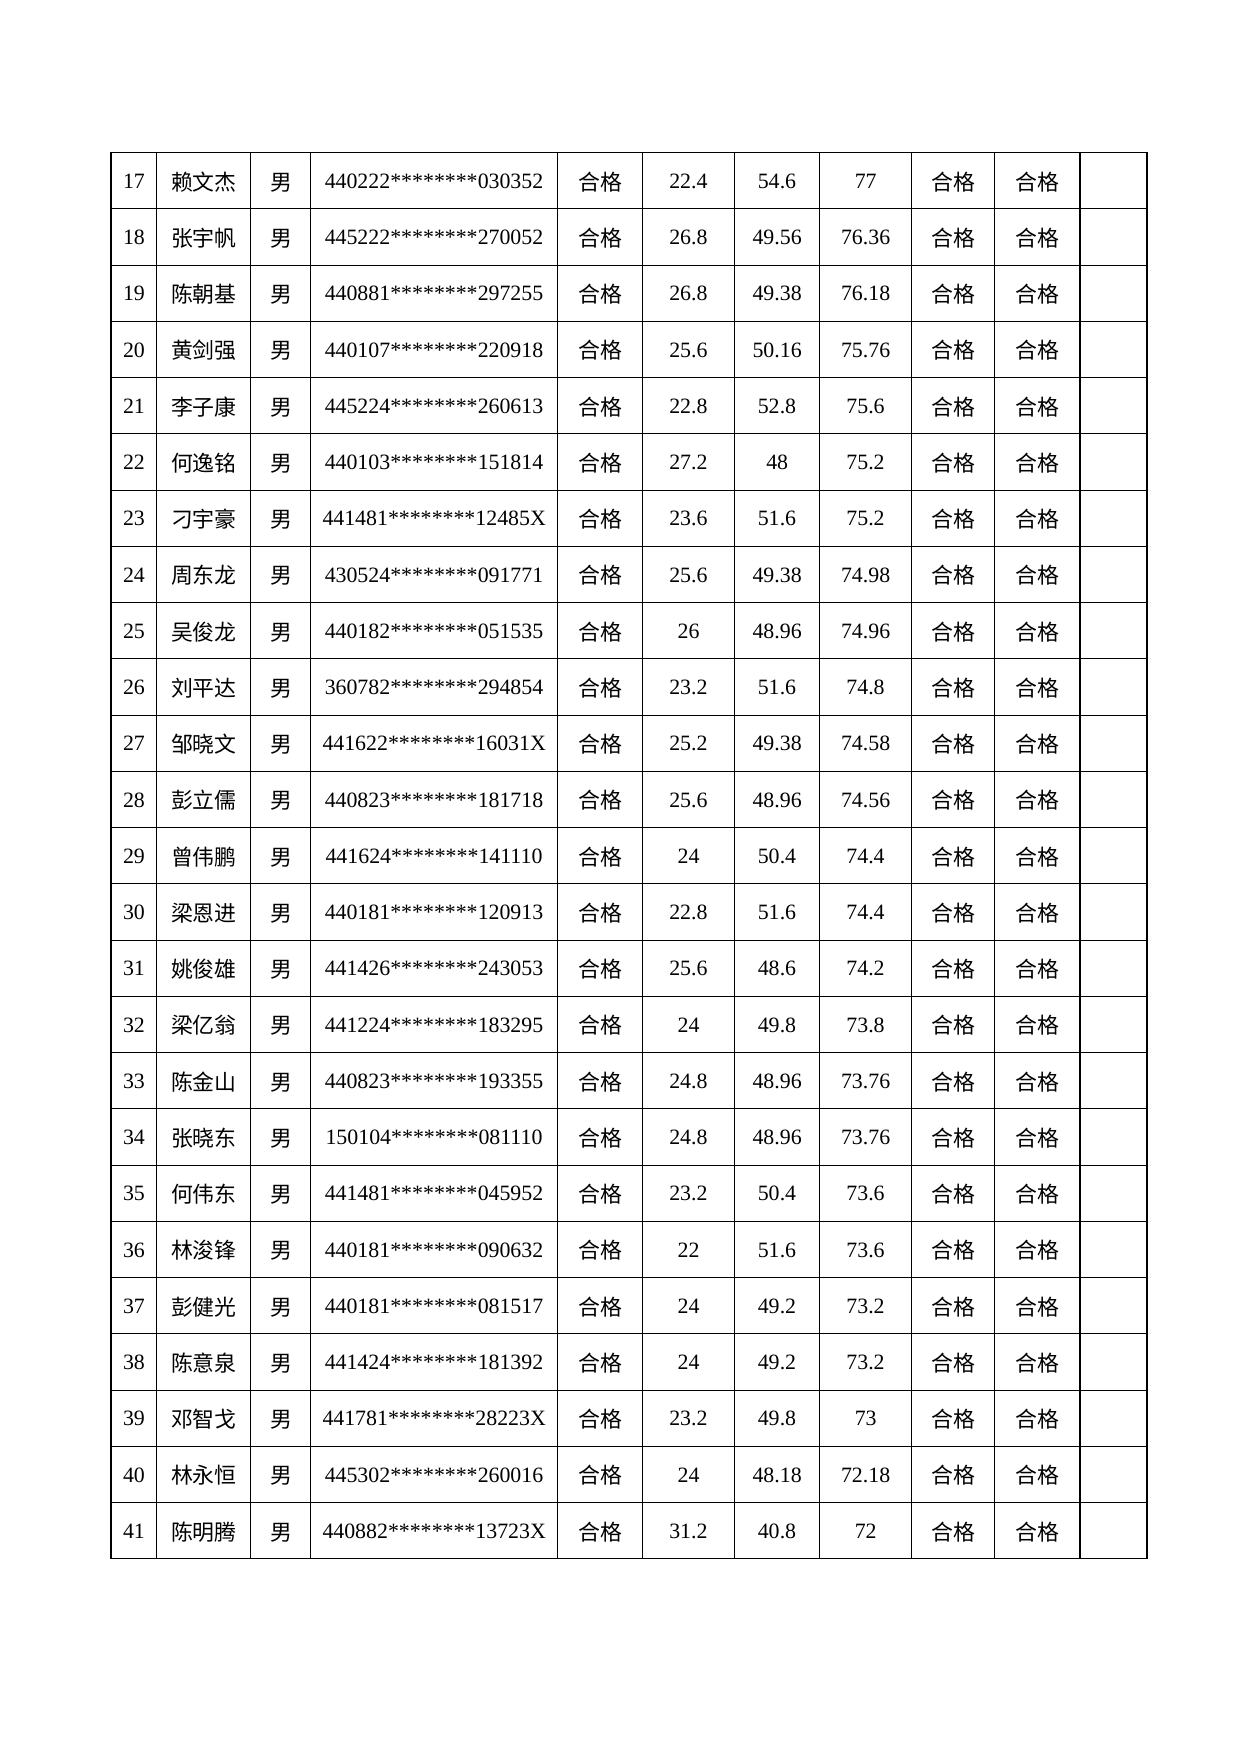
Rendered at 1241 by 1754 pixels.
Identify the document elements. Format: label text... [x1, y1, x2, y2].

table_cell 合格 [995, 322, 1079, 377]
table_cell 75.2 [820, 491, 911, 546]
table_cell [1081, 1222, 1146, 1277]
table_cell 51.6 [735, 659, 819, 714]
table_cell 男 [251, 1278, 310, 1333]
table_cell 李子康 [157, 378, 250, 433]
table_cell 49.38 [735, 266, 819, 321]
table_cell [1081, 153, 1146, 208]
table_cell 合格 [912, 1053, 994, 1108]
table_cell 合格 [558, 266, 642, 321]
table_cell 49.8 [735, 1391, 819, 1446]
table_cell 合格 [912, 659, 994, 714]
table_cell 男 [251, 716, 310, 771]
table_cell 75.6 [820, 378, 911, 433]
table_cell 49.38 [735, 716, 819, 771]
table_cell 440181********120913 [311, 884, 557, 939]
table_cell 73.76 [820, 1053, 911, 1108]
table_cell 74.98 [820, 547, 911, 602]
table_cell 445302********260016 [311, 1447, 557, 1502]
table_cell 姚俊雄 [157, 941, 250, 996]
table_cell 24 [112, 547, 156, 602]
table_cell 合格 [558, 997, 642, 1052]
table_cell 28 [112, 772, 156, 827]
table_cell 76.36 [820, 209, 911, 264]
table_cell [1081, 491, 1146, 546]
table_cell 441622********16031X [311, 716, 557, 771]
table_cell 刁宇豪 [157, 491, 250, 546]
table_cell 黄剑强 [157, 322, 250, 377]
table_cell 林浚锋 [157, 1222, 250, 1277]
table_cell 27.2 [643, 434, 734, 489]
table_cell 合格 [995, 434, 1079, 489]
table_cell 合格 [912, 1447, 994, 1502]
table_cell 男 [251, 1447, 310, 1502]
table_cell 49.56 [735, 209, 819, 264]
table_cell 合格 [558, 322, 642, 377]
table_cell 合格 [558, 491, 642, 546]
table_cell 74.4 [820, 884, 911, 939]
table_cell 441481********045952 [311, 1166, 557, 1221]
table_cell 440181********090632 [311, 1222, 557, 1277]
table_cell 73 [820, 1391, 911, 1446]
table_cell 张晓东 [157, 1109, 250, 1164]
table_cell 27 [112, 716, 156, 771]
table_cell 合格 [558, 716, 642, 771]
table_cell 合格 [558, 884, 642, 939]
table_cell 445224********260613 [311, 378, 557, 433]
table_cell 24 [643, 997, 734, 1052]
table_cell 合格 [912, 266, 994, 321]
table_cell 合格 [912, 828, 994, 883]
table_cell 何逸铭 [157, 434, 250, 489]
table_cell 40.8 [735, 1503, 819, 1558]
table_cell 邹晓文 [157, 716, 250, 771]
table_cell 23 [112, 491, 156, 546]
table_cell 合格 [912, 772, 994, 827]
table_cell 合格 [995, 209, 1079, 264]
table_cell [1081, 322, 1146, 377]
table_cell 48.96 [735, 772, 819, 827]
table_cell 男 [251, 1391, 310, 1446]
table_cell 男 [251, 547, 310, 602]
table_cell 445222********270052 [311, 209, 557, 264]
table_cell 23.2 [643, 1166, 734, 1221]
table_cell 73.8 [820, 997, 911, 1052]
table_cell 441426********243053 [311, 941, 557, 996]
table_cell 合格 [912, 491, 994, 546]
table_cell [1081, 941, 1146, 996]
table_cell 30 [112, 884, 156, 939]
table_cell [1081, 603, 1146, 658]
table_cell [1081, 378, 1146, 433]
table_cell 男 [251, 828, 310, 883]
table_cell 合格 [912, 1278, 994, 1333]
table_cell 陈金山 [157, 1053, 250, 1108]
table_cell 51.6 [735, 884, 819, 939]
table_cell 26.8 [643, 209, 734, 264]
table_cell 50.4 [735, 828, 819, 883]
table_cell 合格 [995, 1391, 1079, 1446]
table_cell 曾伟鹏 [157, 828, 250, 883]
table_cell 男 [251, 209, 310, 264]
table_cell 男 [251, 153, 310, 208]
table_cell 合格 [558, 1391, 642, 1446]
table_cell 合格 [995, 1166, 1079, 1221]
table_cell 合格 [995, 1447, 1079, 1502]
table_cell 40 [112, 1447, 156, 1502]
table_cell 合格 [912, 1391, 994, 1446]
table_cell 合格 [995, 941, 1079, 996]
table_cell 男 [251, 322, 310, 377]
table_cell 74.56 [820, 772, 911, 827]
table_cell 合格 [558, 1166, 642, 1221]
table_cell 48.96 [735, 1053, 819, 1108]
table_cell 男 [251, 884, 310, 939]
table_cell 合格 [912, 1334, 994, 1389]
table_cell 男 [251, 266, 310, 321]
table_cell 440881********297255 [311, 266, 557, 321]
table_cell 合格 [558, 772, 642, 827]
table_cell 合格 [995, 153, 1079, 208]
table_cell 合格 [995, 828, 1079, 883]
table_cell 49.2 [735, 1278, 819, 1333]
table_cell 男 [251, 1222, 310, 1277]
table_cell 赖文杰 [157, 153, 250, 208]
table_cell 合格 [912, 434, 994, 489]
table_cell 440222********030352 [311, 153, 557, 208]
table_cell 男 [251, 1053, 310, 1108]
table_cell [1081, 209, 1146, 264]
table_cell 73.2 [820, 1334, 911, 1389]
table_cell 440882********13723X [311, 1503, 557, 1558]
table_cell 合格 [558, 209, 642, 264]
table_cell 合格 [995, 547, 1079, 602]
table_cell [1081, 884, 1146, 939]
table_cell 23.2 [643, 659, 734, 714]
table_cell 74.4 [820, 828, 911, 883]
table_cell [1081, 997, 1146, 1052]
table_cell [1081, 828, 1146, 883]
table_cell 24 [643, 1278, 734, 1333]
table_cell 合格 [912, 1109, 994, 1164]
table_cell 41 [112, 1503, 156, 1558]
table_cell 73.6 [820, 1166, 911, 1221]
table_cell 男 [251, 1503, 310, 1558]
table_cell 48 [735, 434, 819, 489]
table_cell 合格 [912, 209, 994, 264]
table_cell 430524********091771 [311, 547, 557, 602]
table_cell 合格 [912, 941, 994, 996]
table_cell 22 [112, 434, 156, 489]
table_cell 440181********081517 [311, 1278, 557, 1333]
table_cell 刘平达 [157, 659, 250, 714]
table_cell 31.2 [643, 1503, 734, 1558]
table_cell 21 [112, 378, 156, 433]
table_cell 周东龙 [157, 547, 250, 602]
table_cell [1081, 434, 1146, 489]
table_cell 男 [251, 997, 310, 1052]
table_cell [1081, 659, 1146, 714]
table_cell 合格 [558, 153, 642, 208]
table_cell 74.96 [820, 603, 911, 658]
table_cell 73.6 [820, 1222, 911, 1277]
table_cell 陈明腾 [157, 1503, 250, 1558]
table_cell 合格 [995, 1503, 1079, 1558]
table_cell 49.2 [735, 1334, 819, 1389]
table_cell 合格 [558, 659, 642, 714]
table_cell 32 [112, 997, 156, 1052]
table_cell 合格 [912, 1166, 994, 1221]
table_cell 49.8 [735, 997, 819, 1052]
table_cell 合格 [558, 378, 642, 433]
table_cell 陈朝基 [157, 266, 250, 321]
table_cell 50.16 [735, 322, 819, 377]
table_cell 441781********28223X [311, 1391, 557, 1446]
table_cell 吴俊龙 [157, 603, 250, 658]
table_cell 合格 [558, 828, 642, 883]
table_cell 22 [643, 1222, 734, 1277]
table_cell 441224********183295 [311, 997, 557, 1052]
table_cell 合格 [995, 1334, 1079, 1389]
table_cell 33 [112, 1053, 156, 1108]
table_cell 52.8 [735, 378, 819, 433]
table_cell 合格 [558, 941, 642, 996]
table_cell [1081, 716, 1146, 771]
table_cell 76.18 [820, 266, 911, 321]
table_cell 张宇帆 [157, 209, 250, 264]
table_cell 73.76 [820, 1109, 911, 1164]
table_cell 25.6 [643, 772, 734, 827]
table_cell 合格 [995, 659, 1079, 714]
table_cell 49.38 [735, 547, 819, 602]
table_cell 合格 [912, 322, 994, 377]
table_cell 17 [112, 153, 156, 208]
table_cell 林永恒 [157, 1447, 250, 1502]
table_cell 合格 [995, 1109, 1079, 1164]
table_cell 38 [112, 1334, 156, 1389]
table_cell 陈意泉 [157, 1334, 250, 1389]
table_cell 75.76 [820, 322, 911, 377]
table_cell 男 [251, 603, 310, 658]
table_cell 何伟东 [157, 1166, 250, 1221]
table_cell 441624********141110 [311, 828, 557, 883]
table_cell 31 [112, 941, 156, 996]
table_cell 18 [112, 209, 156, 264]
table_cell 合格 [558, 1109, 642, 1164]
table_cell 合格 [912, 1222, 994, 1277]
table_cell 19 [112, 266, 156, 321]
table_cell 25.6 [643, 322, 734, 377]
table_cell 29 [112, 828, 156, 883]
table_cell 合格 [995, 266, 1079, 321]
table_cell 男 [251, 659, 310, 714]
table_cell 75.2 [820, 434, 911, 489]
table_cell 24 [643, 1447, 734, 1502]
table_cell 合格 [995, 1053, 1079, 1108]
table_cell 23.2 [643, 1391, 734, 1446]
table_cell 合格 [995, 1278, 1079, 1333]
table_cell 合格 [558, 1053, 642, 1108]
table_cell 梁亿翁 [157, 997, 250, 1052]
table_cell [1081, 1109, 1146, 1164]
table_cell 合格 [995, 378, 1079, 433]
table_cell 34 [112, 1109, 156, 1164]
table_cell 合格 [912, 997, 994, 1052]
table_cell [1081, 1447, 1146, 1502]
table_cell 72.18 [820, 1447, 911, 1502]
table_cell 35 [112, 1166, 156, 1221]
table_cell 合格 [558, 603, 642, 658]
table_cell 48.6 [735, 941, 819, 996]
table_cell 26 [112, 659, 156, 714]
table_cell 合格 [912, 378, 994, 433]
table_cell 360782********294854 [311, 659, 557, 714]
table_cell 合格 [995, 997, 1079, 1052]
table_cell 440182********051535 [311, 603, 557, 658]
table_cell 合格 [558, 547, 642, 602]
table_cell 74.8 [820, 659, 911, 714]
table_cell 合格 [912, 153, 994, 208]
table_cell 合格 [558, 1503, 642, 1558]
table_cell 51.6 [735, 491, 819, 546]
table_cell 彭立儒 [157, 772, 250, 827]
table_cell 72 [820, 1503, 911, 1558]
table_cell [1081, 772, 1146, 827]
table_cell 24 [643, 1334, 734, 1389]
table_cell [1081, 266, 1146, 321]
table_cell 合格 [995, 716, 1079, 771]
table_cell 440107********220918 [311, 322, 557, 377]
table_cell 梁恩进 [157, 884, 250, 939]
table_cell 23.6 [643, 491, 734, 546]
table_cell 48.96 [735, 603, 819, 658]
table_cell 73.2 [820, 1278, 911, 1333]
table_cell 合格 [558, 1222, 642, 1277]
table_cell 25.6 [643, 941, 734, 996]
table_cell 440823********193355 [311, 1053, 557, 1108]
table_cell [1081, 1166, 1146, 1221]
table_cell 24.8 [643, 1053, 734, 1108]
table_cell 24 [643, 828, 734, 883]
table_cell 合格 [912, 716, 994, 771]
table_cell 合格 [558, 1278, 642, 1333]
table_cell 25.6 [643, 547, 734, 602]
table_cell 男 [251, 1109, 310, 1164]
table_cell 合格 [912, 603, 994, 658]
table_cell 26.8 [643, 266, 734, 321]
table_cell 男 [251, 491, 310, 546]
table_cell 150104********081110 [311, 1109, 557, 1164]
table_cell 彭健光 [157, 1278, 250, 1333]
table_cell 50.4 [735, 1166, 819, 1221]
table_cell 20 [112, 322, 156, 377]
table_cell 男 [251, 941, 310, 996]
table_cell 男 [251, 772, 310, 827]
table_cell 合格 [995, 1222, 1079, 1277]
table_cell 48.96 [735, 1109, 819, 1164]
table_cell 22.8 [643, 378, 734, 433]
table_cell 合格 [912, 1503, 994, 1558]
table_cell 合格 [912, 547, 994, 602]
table_cell 合格 [995, 772, 1079, 827]
table_cell 合格 [995, 884, 1079, 939]
table_cell 74.58 [820, 716, 911, 771]
table_cell 51.6 [735, 1222, 819, 1277]
table_cell 440823********181718 [311, 772, 557, 827]
table_cell 37 [112, 1278, 156, 1333]
table_cell 25.2 [643, 716, 734, 771]
table_cell 邓智戈 [157, 1391, 250, 1446]
table_cell 25 [112, 603, 156, 658]
table_cell 74.2 [820, 941, 911, 996]
table_cell 合格 [912, 884, 994, 939]
table_cell 441424********181392 [311, 1334, 557, 1389]
table_cell [1081, 1503, 1146, 1558]
table_cell 441481********12485X [311, 491, 557, 546]
table_cell 合格 [558, 1447, 642, 1502]
table_cell [1081, 1391, 1146, 1446]
table_cell 36 [112, 1222, 156, 1277]
table_cell 男 [251, 1166, 310, 1221]
table_cell 22.4 [643, 153, 734, 208]
table_cell 22.8 [643, 884, 734, 939]
table_cell 男 [251, 434, 310, 489]
table_cell 男 [251, 1334, 310, 1389]
table_cell 77 [820, 153, 911, 208]
table_cell 男 [251, 378, 310, 433]
table_cell 54.6 [735, 153, 819, 208]
table_cell 合格 [558, 1334, 642, 1389]
table_cell 26 [643, 603, 734, 658]
table_cell 合格 [995, 603, 1079, 658]
table_cell [1081, 1278, 1146, 1333]
table_cell 合格 [995, 491, 1079, 546]
table_cell 24.8 [643, 1109, 734, 1164]
table_cell 440103********151814 [311, 434, 557, 489]
table_cell 39 [112, 1391, 156, 1446]
table_cell [1081, 1053, 1146, 1108]
table_cell [1081, 1334, 1146, 1389]
table_cell [1081, 547, 1146, 602]
table_cell 48.18 [735, 1447, 819, 1502]
table_cell 合格 [558, 434, 642, 489]
